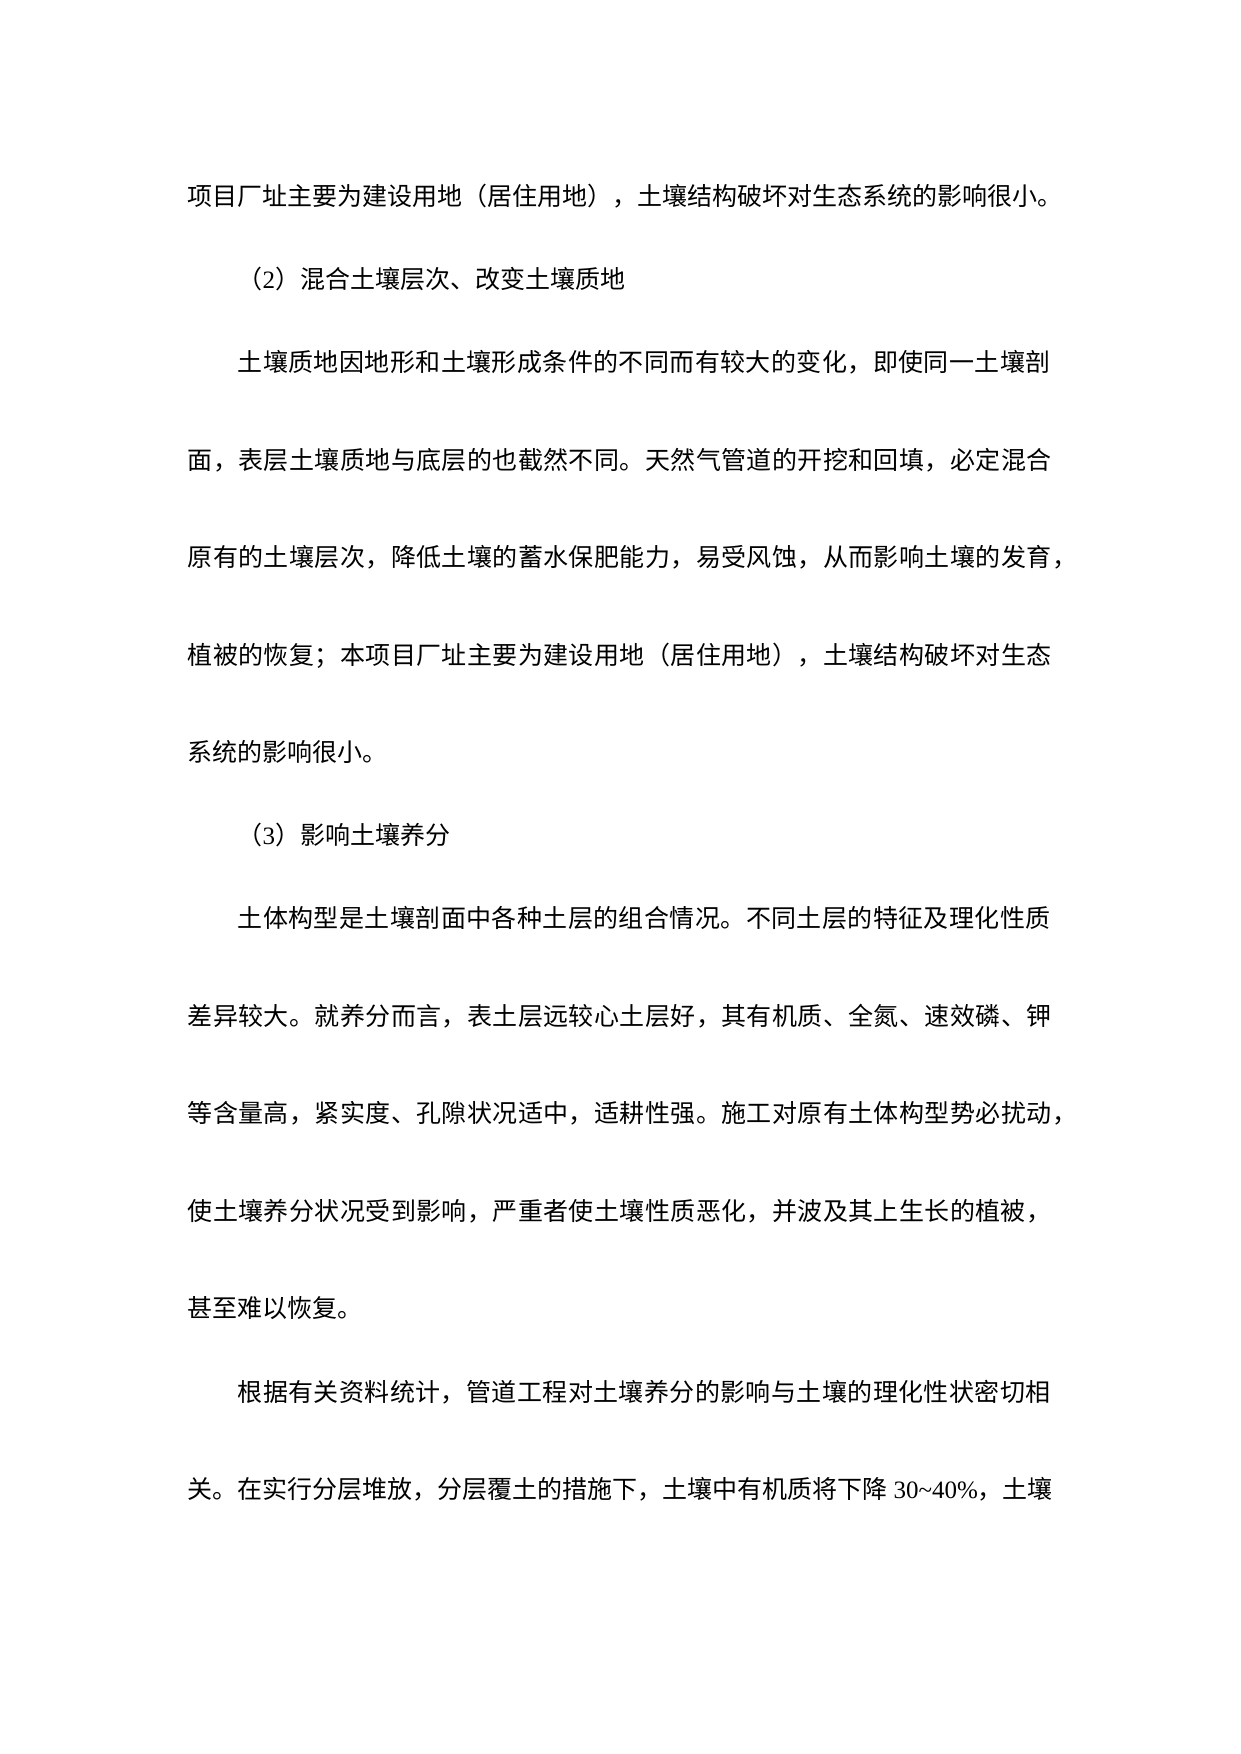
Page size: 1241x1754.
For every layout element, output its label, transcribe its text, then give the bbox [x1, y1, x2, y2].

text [187, 162, 1053, 227]
text 土体构型是土壤剖面中各种土层的组合情况。不同土层的特征及理化性质差异较大。就养分而言，表土层远较心土层好，其有机质、全氮、速效磷、钾等含量高，紧实度、孔隙状况适中，适耕性强。施工对原有土体构型势必扰动，使土壤养分状况受到影响，严重者使土壤性质恶化，并波及其上生长的植被，甚至难以恢复。 [187, 884, 1053, 1339]
text （2）混合土壤层次、改变土壤质地 [187, 245, 1053, 310]
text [187, 1358, 1053, 1520]
text 土壤质地因地形和土壤形成条件的不同而有较大的变化，即使同一土壤剖面，表层土壤质地与底层的也截然不同。天然气管道的开挖和回填，必定混合原有的土壤层次，降低土壤的蓄水保肥能力，易受风蚀，从而影响土壤的发育，植被的恢复；本项目厂址主要为建设用地（居住用地），土壤结构破坏对生态系统的影响很小。 [187, 328, 1053, 783]
text （3）影响土壤养分 [187, 801, 1053, 866]
